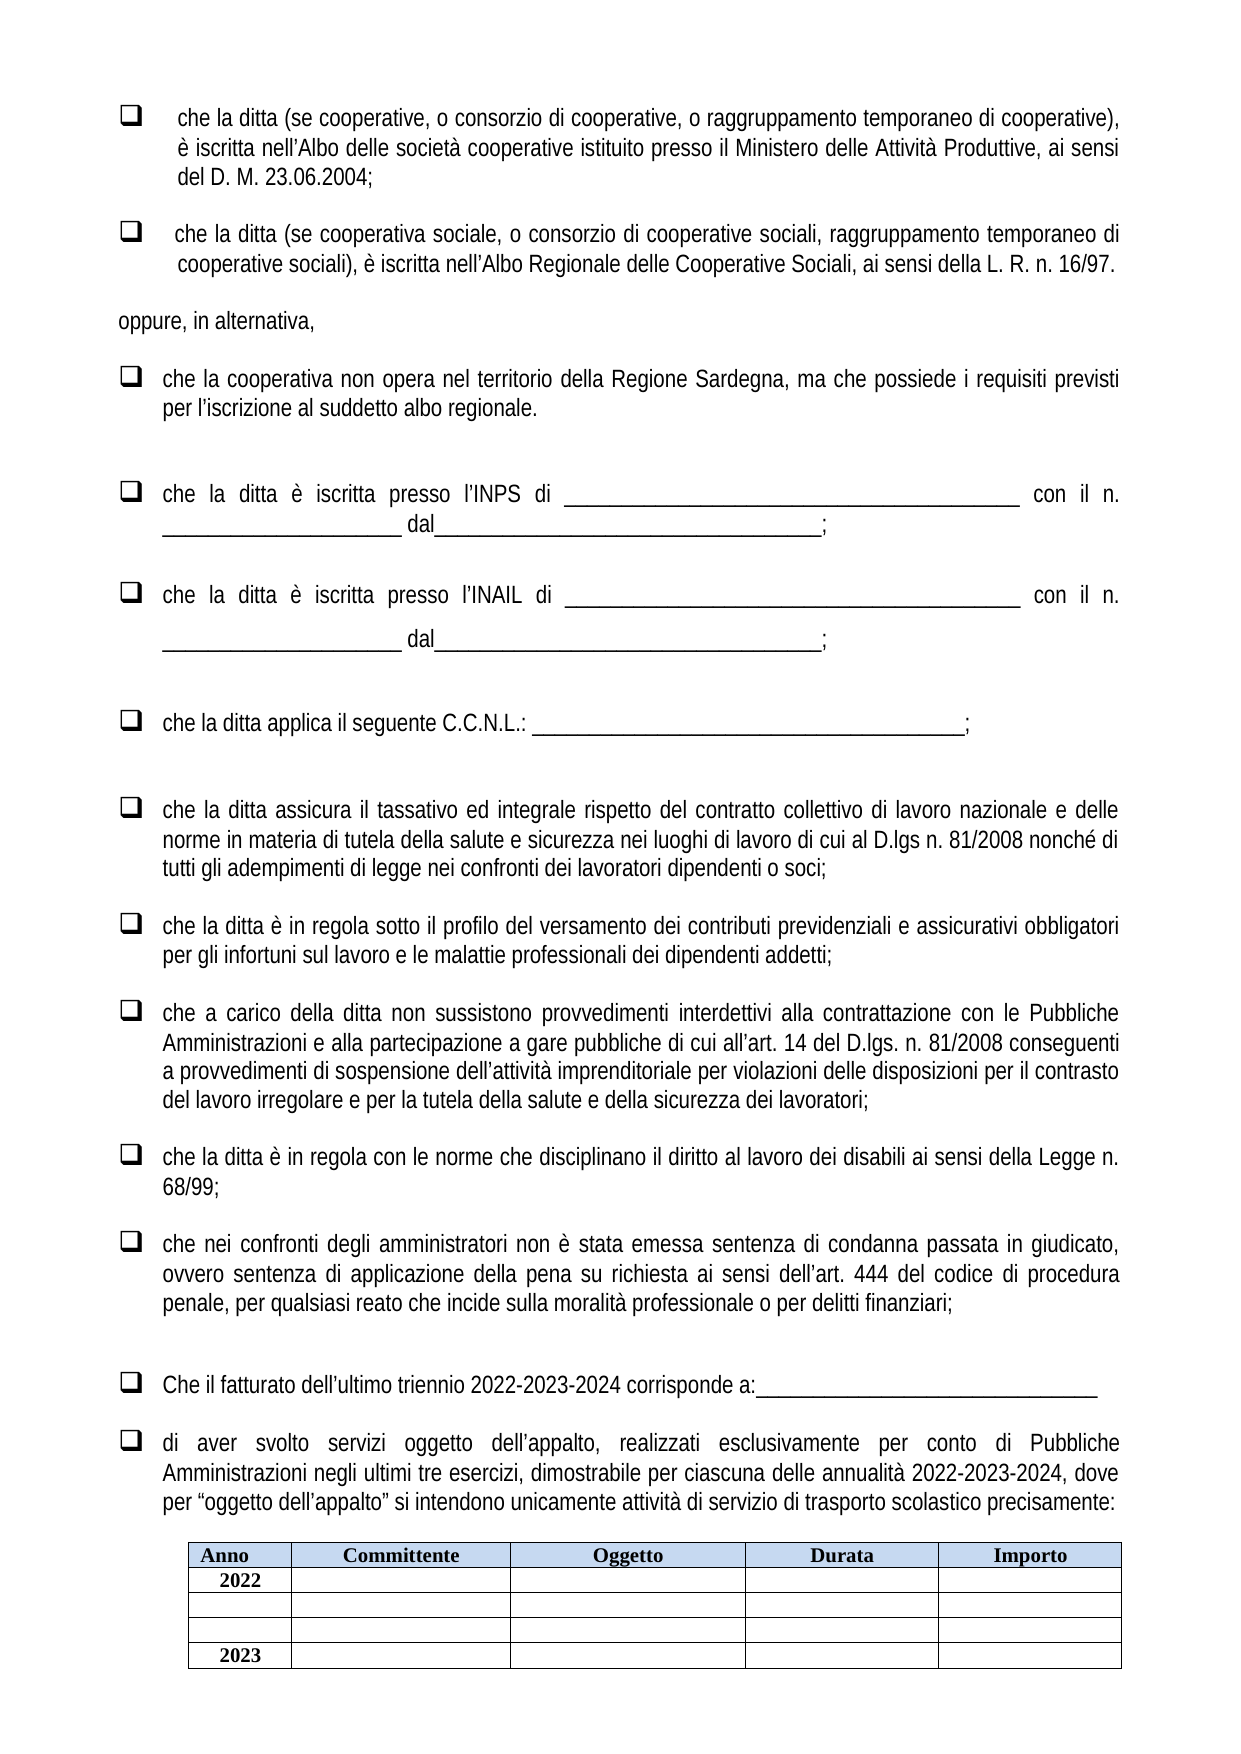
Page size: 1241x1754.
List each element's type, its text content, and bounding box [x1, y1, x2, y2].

table_cell [746, 1618, 938, 1642]
table_header Anno [189, 1543, 291, 1567]
table_cell [746, 1568, 938, 1592]
table_header Durata [746, 1543, 938, 1567]
list che a carico della ditta non sussistono provvedimenti interdettivi alla contrattazione con le Pubbliche Amministrazioni e alla partecipazione a gare pubbliche di cui all’art. 14 del D.lgs. n. 81/2008 conseguenti a provvedimenti di sospensione dell’attività imprenditoriale per violazioni delle disposizioni per il contrasto del lavoro irregolare e per la tutela della salute e della sicurezza dei lavoratori; [118, 998, 1122, 1113]
table_cell [189, 1593, 291, 1617]
table_cell [292, 1618, 510, 1642]
table_header Committente [292, 1543, 510, 1567]
list che la ditta è iscritta presso l’INAIL di ________________________________________ con il n. _____________________ dal__________________________________; [118, 580, 1122, 652]
list Che il fatturato dell’ultimo triennio 2022-2023-2024 corrisponde a:______________________________ [118, 1370, 1122, 1400]
table_cell [939, 1568, 1121, 1592]
list che la ditta applica il seguente C.C.N.L.: ______________________________________; [118, 708, 1122, 738]
table_cell [746, 1643, 938, 1667]
table_cell [511, 1643, 745, 1667]
table_header Oggetto [511, 1543, 745, 1567]
list che la ditta è iscritta presso l’INPS di ________________________________________ con il n. _____________________ dal__________________________________; [118, 479, 1122, 538]
table_cell 2022 [189, 1568, 291, 1592]
table_cell [939, 1643, 1121, 1667]
list che la ditta (se cooperative, o consorzio di cooperative, o raggruppamento temporaneo di cooperative), è iscritta nell’Albo delle società cooperative istituito presso il Ministero delle Attività Produttive, ai sensi del D. M. 23.06.2004; [118, 103, 1122, 191]
table_cell [292, 1568, 510, 1592]
table_cell [746, 1593, 938, 1617]
list di aver svolto servizi oggetto dell’appalto, realizzati esclusivamente per conto di Pubbliche Amministrazioni negli ultimi tre esercizi, dimostrabile per ciascuna delle annualità 2022-2023-2024, dove per “oggetto dell’appalto” si intendono unicamente attività di servizio di trasporto scolastico precisamente: [118, 1428, 1122, 1516]
table_cell [939, 1618, 1121, 1642]
list che la ditta è in regola con le norme che disciplinano il diritto al lavoro dei disabili ai sensi della Legge n. 68/99; [118, 1142, 1122, 1201]
table_cell [511, 1593, 745, 1617]
table_cell [292, 1643, 510, 1667]
list che la ditta assicura il tassativo ed integrale rispetto del contratto collettivo di lavoro nazionale e delle norme in materia di tutela della salute e sicurezza nei luoghi di lavoro di cui al D.lgs n. 81/2008 nonché di tutti gli adempimenti di legge nei confronti dei lavoratori dipendenti o soci; [118, 795, 1122, 882]
table_cell [511, 1618, 745, 1642]
text oppure, in alternativa, [118, 306, 1122, 335]
list che la ditta è in regola sotto il profilo del versamento dei contributi previdenziali e assicurativi obbligatori per gli infortuni sul lavoro e le malattie professionali dei dipendenti addetti; [118, 911, 1122, 969]
table_cell [189, 1618, 291, 1642]
list che la cooperativa non opera nel territorio della Regione Sardegna, ma che possiede i requisiti previsti per l’iscrizione al suddetto albo regionale. [118, 363, 1122, 422]
table_cell [939, 1593, 1121, 1617]
list che nei confronti degli amministratori non è stata emessa sentenza di condanna passata in giudicato, ovvero sentenza di applicazione della pena su richiesta ai sensi dell’art. 444 del codice di procedura penale, per qualsiasi reato che incide sulla moralità professionale o per delitti finanziari; [118, 1229, 1122, 1316]
table_cell [511, 1568, 745, 1592]
table_cell [292, 1593, 510, 1617]
list che la ditta (se cooperativa sociale, o consorzio di cooperative sociali, raggruppamento temporaneo di cooperative sociali), è iscritta nell’Albo Regionale delle Cooperative Sociali, ai sensi della L. R. n. 16/97. [118, 219, 1122, 278]
table_cell 2023 [189, 1643, 291, 1667]
table_header Importo [939, 1543, 1121, 1567]
